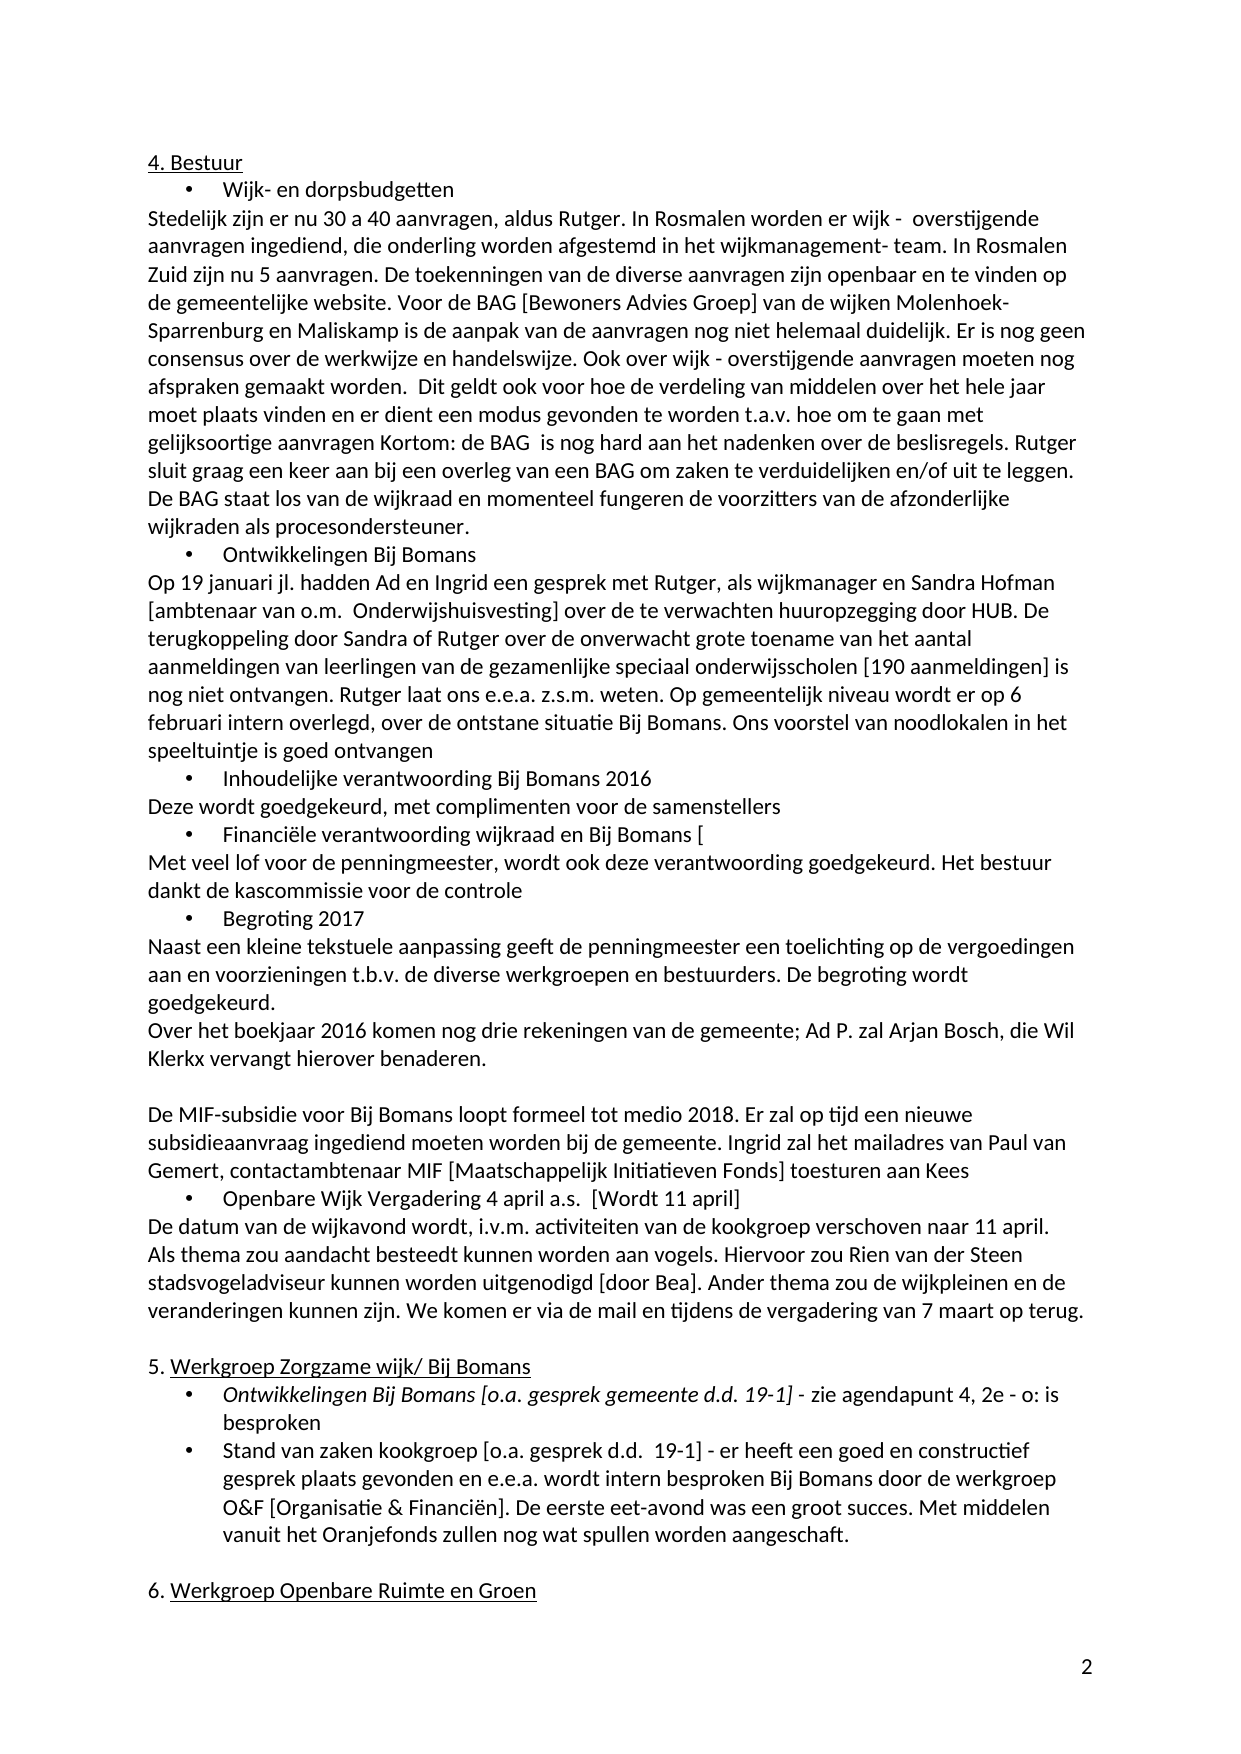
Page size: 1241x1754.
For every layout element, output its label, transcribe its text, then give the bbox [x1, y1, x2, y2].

text Met veel lof voor de penningmeester, wordt ook deze verantwoording goedgekeurd. Het bestuur dankt de kascommissie voor de controle [148, 848, 1093, 904]
text De MIF-subsidie voor Bij Bomans loopt formeel tot medio 2018. Er zal op tijd een nieuwe subsidieaanvraag ingediend moeten worden bij de gemeente. Ingrid zal het mailadres van Paul van Gemert, contactambtenaar MIF [Maatschappelijk Initiatieven Fonds] toesturen aan Kees [148, 1100, 1093, 1184]
list Begroting 2017 [185, 904, 1093, 932]
list Openbare Wijk Vergadering 4 april a.s. [Wordt 11 april] [185, 1184, 1093, 1212]
text 4. Bestuur [148, 148, 1093, 176]
text 6. Werkgroep Openbare Ruimte en Groen [148, 1577, 1093, 1605]
list Stand van zaken kookgroep [o.a. gesprek d.d. 19-1] - er heeft een goed en constructief gesprek plaats gevonden en e.e.a. wordt intern besproken Bij Bomans door de werkgroep O&F [Organisatie & Financiën]. De eerste eet-avond was een groot succes. Met middelen vanuit het Oranjefonds zullen nog wat spullen worden aangeschaft. [185, 1437, 1093, 1549]
text Op 19 januari jl. hadden Ad en Ingrid een gesprek met Rutger, als wijkmanager en Sandra Hofman [ambtenaar van o.m. Onderwijshuisvesting] over de te verwachten huuropzegging door HUB. De terugkoppeling door Sandra of Rutger over de onverwacht grote toename van het aantal aanmeldingen van leerlingen van de gezamenlijke speciaal onderwijsscholen [190 aanmeldingen] is nog niet ontvangen. Rutger laat ons e.e.a. z.s.m. weten. Op gemeentelijk niveau wordt er op 6 februari intern overlegd, over de ontstane situatie Bij Bomans. Ons voorstel van noodlokalen in het speeltuintje is goed ontvangen [148, 568, 1093, 764]
text Stedelijk zijn er nu 30 a 40 aanvragen, aldus Rutger. In Rosmalen worden er wijk - overstijgende aanvragen ingediend, die onderling worden afgestemd in het wijkmanagement- team. In Rosmalen Zuid zijn nu 5 aanvragen. De toekenningen van de diverse aanvragen zijn openbaar en te vinden op de gemeentelijke website. Voor de BAG [Bewoners Advies Groep] van de wijken Molenhoek- Sparrenburg en Maliskamp is de aanpak van de aanvragen nog niet helemaal duidelijk. Er is nog geen consensus over de werkwijze en handelswijze. Ook over wijk - overstijgende aanvragen moeten nog afspraken gemaakt worden. Dit geldt ook voor hoe de verdeling van middelen over het hele jaar moet plaats vinden en er dient een modus gevonden te worden t.a.v. hoe om te gaan met gelijksoortige aanvragen Kortom: de BAG is nog hard aan het nadenken over de beslisregels. Rutger sluit graag een keer aan bij een overleg van een BAG om zaken te verduidelijken en/of uit te leggen. De BAG staat los van de wijkraad en momenteel fungeren de voorzitters van de afzonderlijke wijkraden als procesondersteuner. [148, 204, 1093, 540]
list Ontwikkelingen Bij Bomans [185, 540, 1093, 568]
text Als thema zou aandacht besteedt kunnen worden aan vogels. Hiervoor zou Rien van der Steen stadsvogeladviseur kunnen worden uitgenodigd [door Bea]. Ander thema zou de wijkpleinen en de veranderingen kunnen zijn. We komen er via de mail en tijdens de vergadering van 7 maart op terug. [148, 1240, 1093, 1324]
list Wijk- en dorpsbudgetten [185, 176, 1093, 204]
text 5. Werkgroep Zorgzame wijk/ Bij Bomans [148, 1352, 1093, 1381]
list Ontwikkelingen Bij Bomans [o.a. gesprek gemeente d.d. 19-1] - zie agendapunt 4, 2e - o: is besproken [185, 1381, 1093, 1437]
text De datum van de wijkavond wordt, i.v.m. activiteiten van de kookgroep verschoven naar 11 april. [148, 1212, 1093, 1240]
text Deze wordt goedgekeurd, met complimenten voor de samenstellers [148, 792, 1093, 820]
list Inhoudelijke verantwoording Bij Bomans 2016 [185, 764, 1093, 792]
list Financiële verantwoording wijkraad en Bij Bomans [ [185, 820, 1093, 848]
text Over het boekjaar 2016 komen nog drie rekeningen van de gemeente; Ad P. zal Arjan Bosch, die Wil Klerkx vervangt hierover benaderen. [148, 1016, 1093, 1100]
text Naast een kleine tekstuele aanpassing geeft de penningmeester een toelichting op de vergoedingen aan en voorzieningen t.b.v. de diverse werkgroepen en bestuurders. De begroting wordt goedgekeurd. [148, 932, 1093, 1016]
